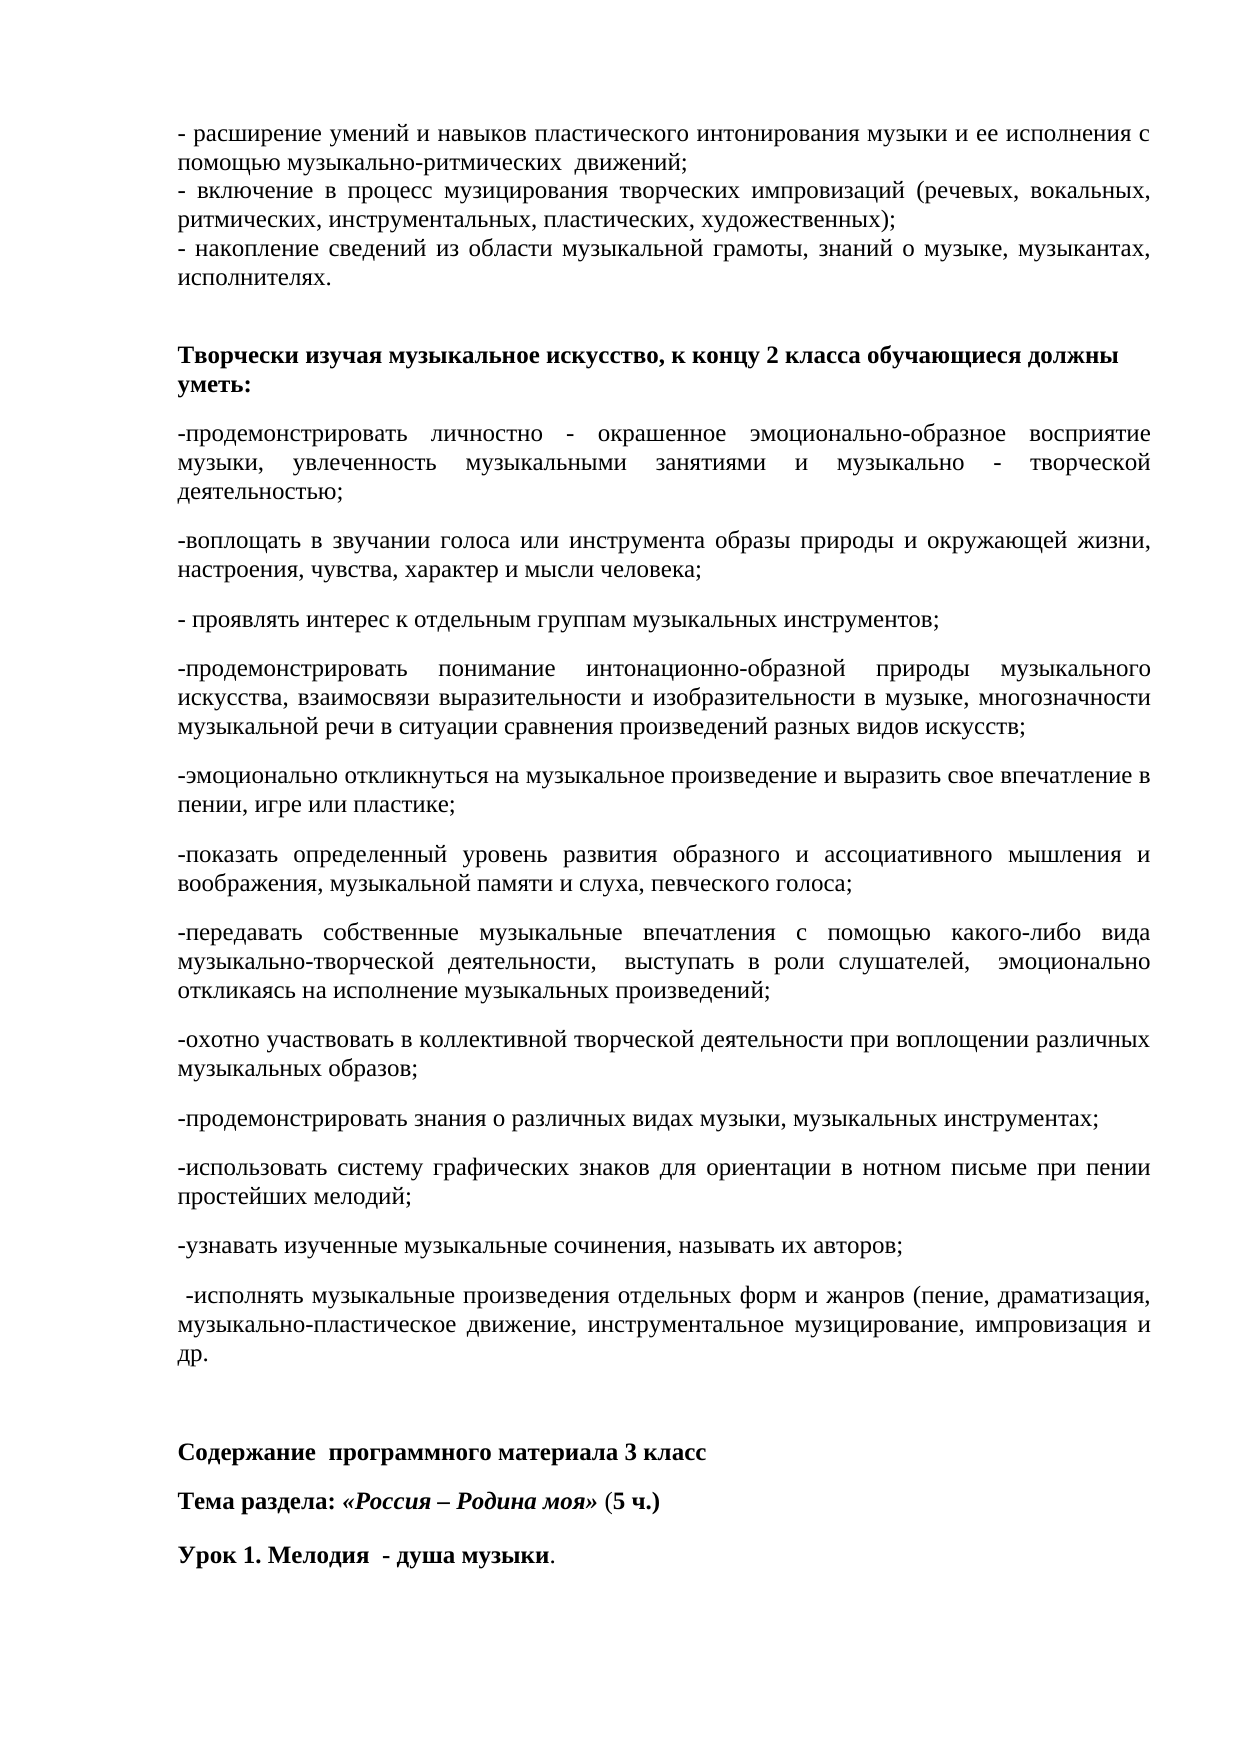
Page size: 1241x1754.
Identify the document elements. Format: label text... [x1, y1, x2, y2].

text -воплощать в звучании голоса или инструмента образы природы и окружающей жизни, настроения, чувства, характер и мысли человека; [177, 526, 1152, 583]
text Содержание программного материала 3 класс [177, 1437, 1152, 1466]
text Творчески изучая музыкальное искусство, к концу 2 класса обучающиеся должны уметь: [177, 340, 1152, 398]
text -узнавать изученные музыкальные сочинения, называть их авторов; [177, 1231, 1152, 1259]
text - проявлять интерес к отдельным группам музыкальных инструментов; [177, 604, 1152, 633]
text - расширение умений и навыков пластического интонирования музыки и ее исполнения с помощью музыкально-ритмических движений; [177, 118, 1152, 176]
text -использовать систему графических знаков для ориентации в нотном письме при пении простейших мелодий; [177, 1152, 1152, 1210]
text - включение в процесс музицирования творческих импровизаций (речевых, вокальных, ритмических, инструментальных, пластических, художественных); [177, 176, 1152, 233]
text - накопление сведений из области музыкальной грамоты, знаний о музыке, музыкантах, исполнителях. [177, 233, 1152, 291]
text -продемонстрировать понимание интонационно-образной природы музыкального искусства, взаимосвязи выразительности и изобразительности в музыке, многозначности музыкальной речи в ситуации сравнения произведений разных видов искусств; [177, 653, 1152, 740]
text -продемонстрировать личностно - окрашенное эмоционально-образное восприятие музыки, увлеченность музыкальными занятиями и музыкально - творческой деятельностью; [177, 418, 1152, 505]
text -продемонстрировать знания о различных видах музыки, музыкальных инструментах; [177, 1103, 1152, 1131]
text -эмоционально откликнуться на музыкальное произведение и выразить свое впечатление в пении, игре или пластике; [177, 761, 1152, 818]
text Урок 1. Мелодия - душа музыки. [177, 1540, 1152, 1569]
text -охотно участвовать в коллективной творческой деятельности при воплощении различных музыкальных образов; [177, 1024, 1152, 1082]
text -передавать собственные музыкальные впечатления с помощью какого-либо вида музыкально-творческой деятельности, выступать в роли слушателей, эмоционально откликаясь на исполнение музыкальных произведений; [177, 917, 1152, 1003]
text -показать определенный уровень развития образного и ассоциативного мышления и воображения, музыкальной памяти и слуха, певческого голоса; [177, 839, 1152, 896]
text -исполнять музыкальные произведения отдельных форм и жанров (пение, драматизация, музыкально-пластическое движение, инструментальное музицирование, импровизация и др. [177, 1280, 1152, 1366]
text Тема раздела: «Россия – Родина моя» (5 ч.) [177, 1486, 1152, 1515]
